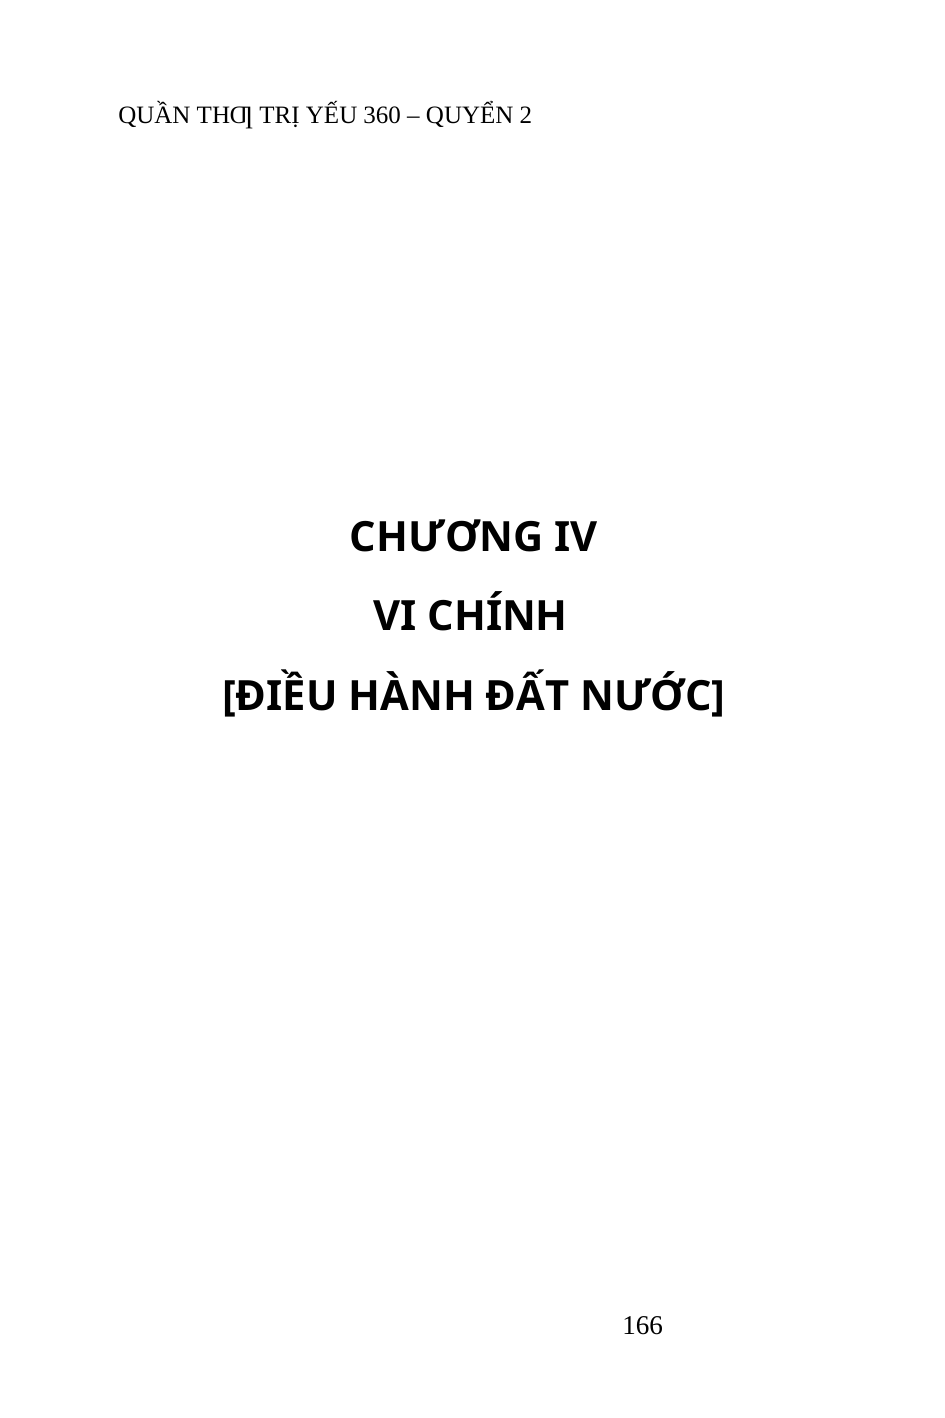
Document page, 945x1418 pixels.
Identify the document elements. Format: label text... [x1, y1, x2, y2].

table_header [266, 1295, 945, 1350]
text CHƯƠNG IV [349, 505, 690, 563]
text QUẦN THƢ TRỊ YẾU 360 – QUYỂN 2 [118, 97, 921, 130]
text VI CHÍNH [373, 584, 666, 642]
text [ĐIỀU HÀNH ĐẤT NƯỚC] [222, 664, 818, 722]
